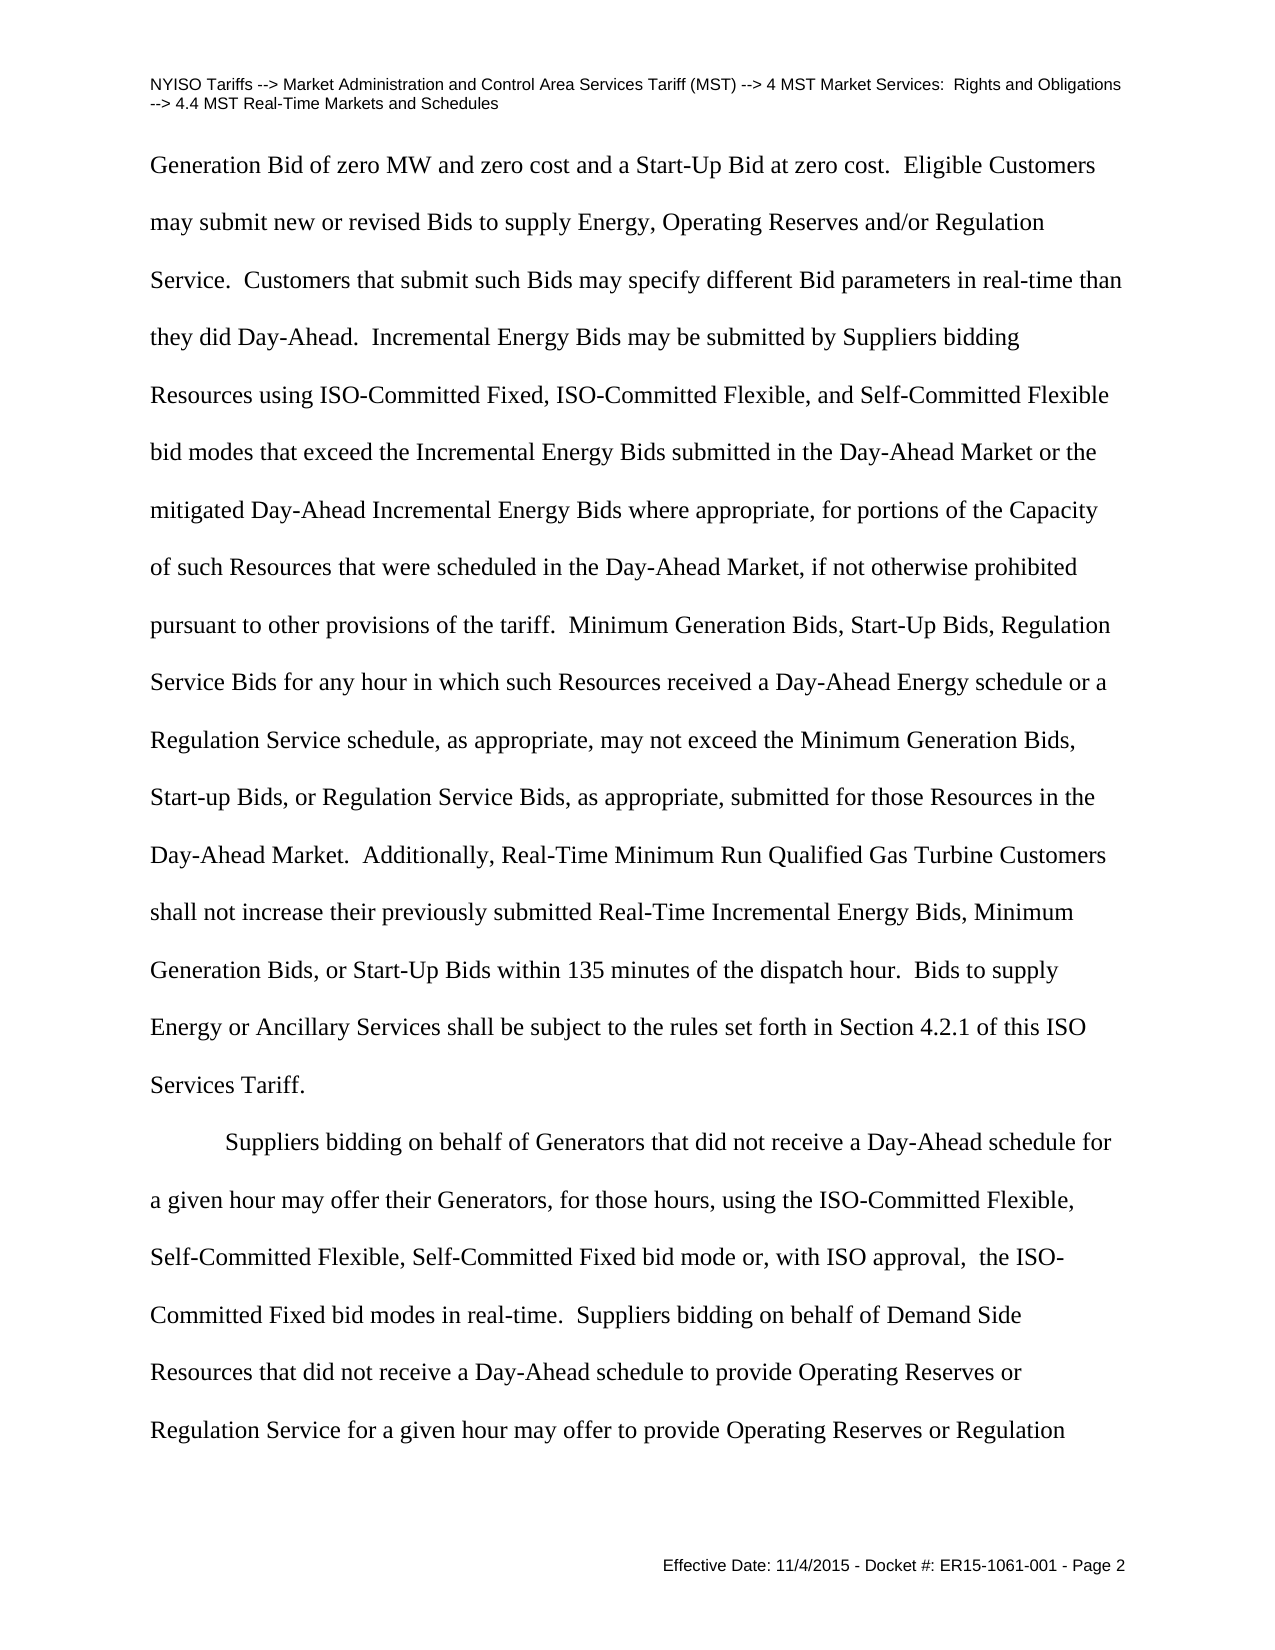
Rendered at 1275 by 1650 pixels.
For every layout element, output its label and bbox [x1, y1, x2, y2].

text [150, 1127, 1125, 1444]
text [150, 150, 1125, 1099]
